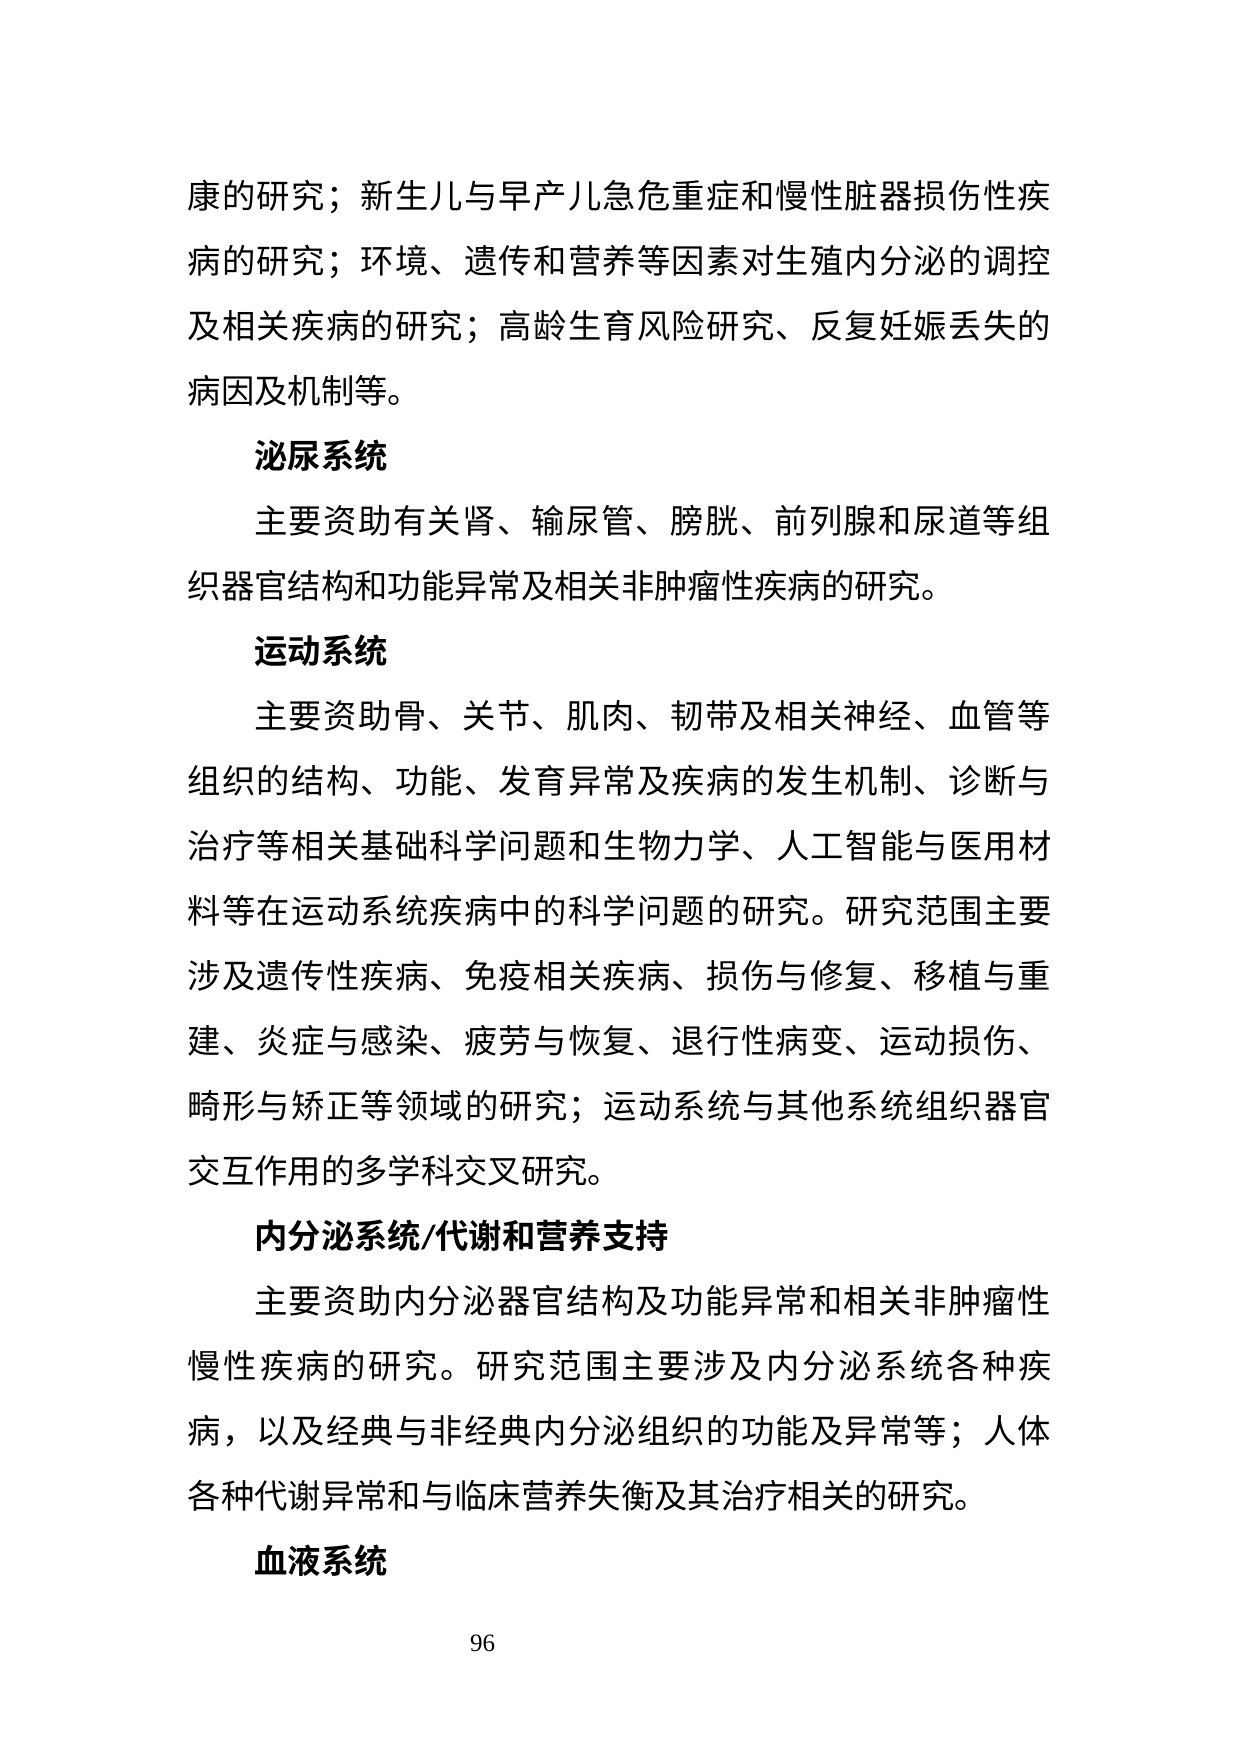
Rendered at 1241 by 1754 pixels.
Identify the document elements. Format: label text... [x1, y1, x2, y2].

text 内分泌系统/代谢和营养支持 [187, 1202, 1053, 1267]
text 泌尿系统 [187, 422, 1053, 487]
text 运动系统 [187, 617, 1053, 682]
text 主要资助骨、关节、肌肉、韧带及相关神经、血管等组织的结构、功能、发育异常及疾病的发生机制、诊断与治疗等相关基础科学问题和生物力学、人工智能与医用材料等在运动系统疾病中的科学问题的研究。研究范围主要涉及遗传性疾病、免疫相关疾病、损伤与修复、移植与重建、炎症与感染、疲劳与恢复、退行性病变、运动损伤、畸形与矫正等领域的研究；运动系统与其他系统组织器官交互作用的多学科交叉研究。 [187, 682, 1053, 1202]
text 主要资助内分泌器官结构及功能异常和相关非肿瘤性慢性疾病的研究。研究范围主要涉及内分泌系统各种疾病，以及经典与非经典内分泌组织的功能及异常等；人体各种代谢异常和与临床营养失衡及其治疗相关的研究。 [187, 1267, 1053, 1527]
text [187, 162, 1053, 422]
text 主要资助有关肾、输尿管、膀胱、前列腺和尿道等组织器官结构和功能异常及相关非肿瘤性疾病的研究。 [187, 487, 1053, 617]
text 血液系统 [187, 1527, 1053, 1592]
